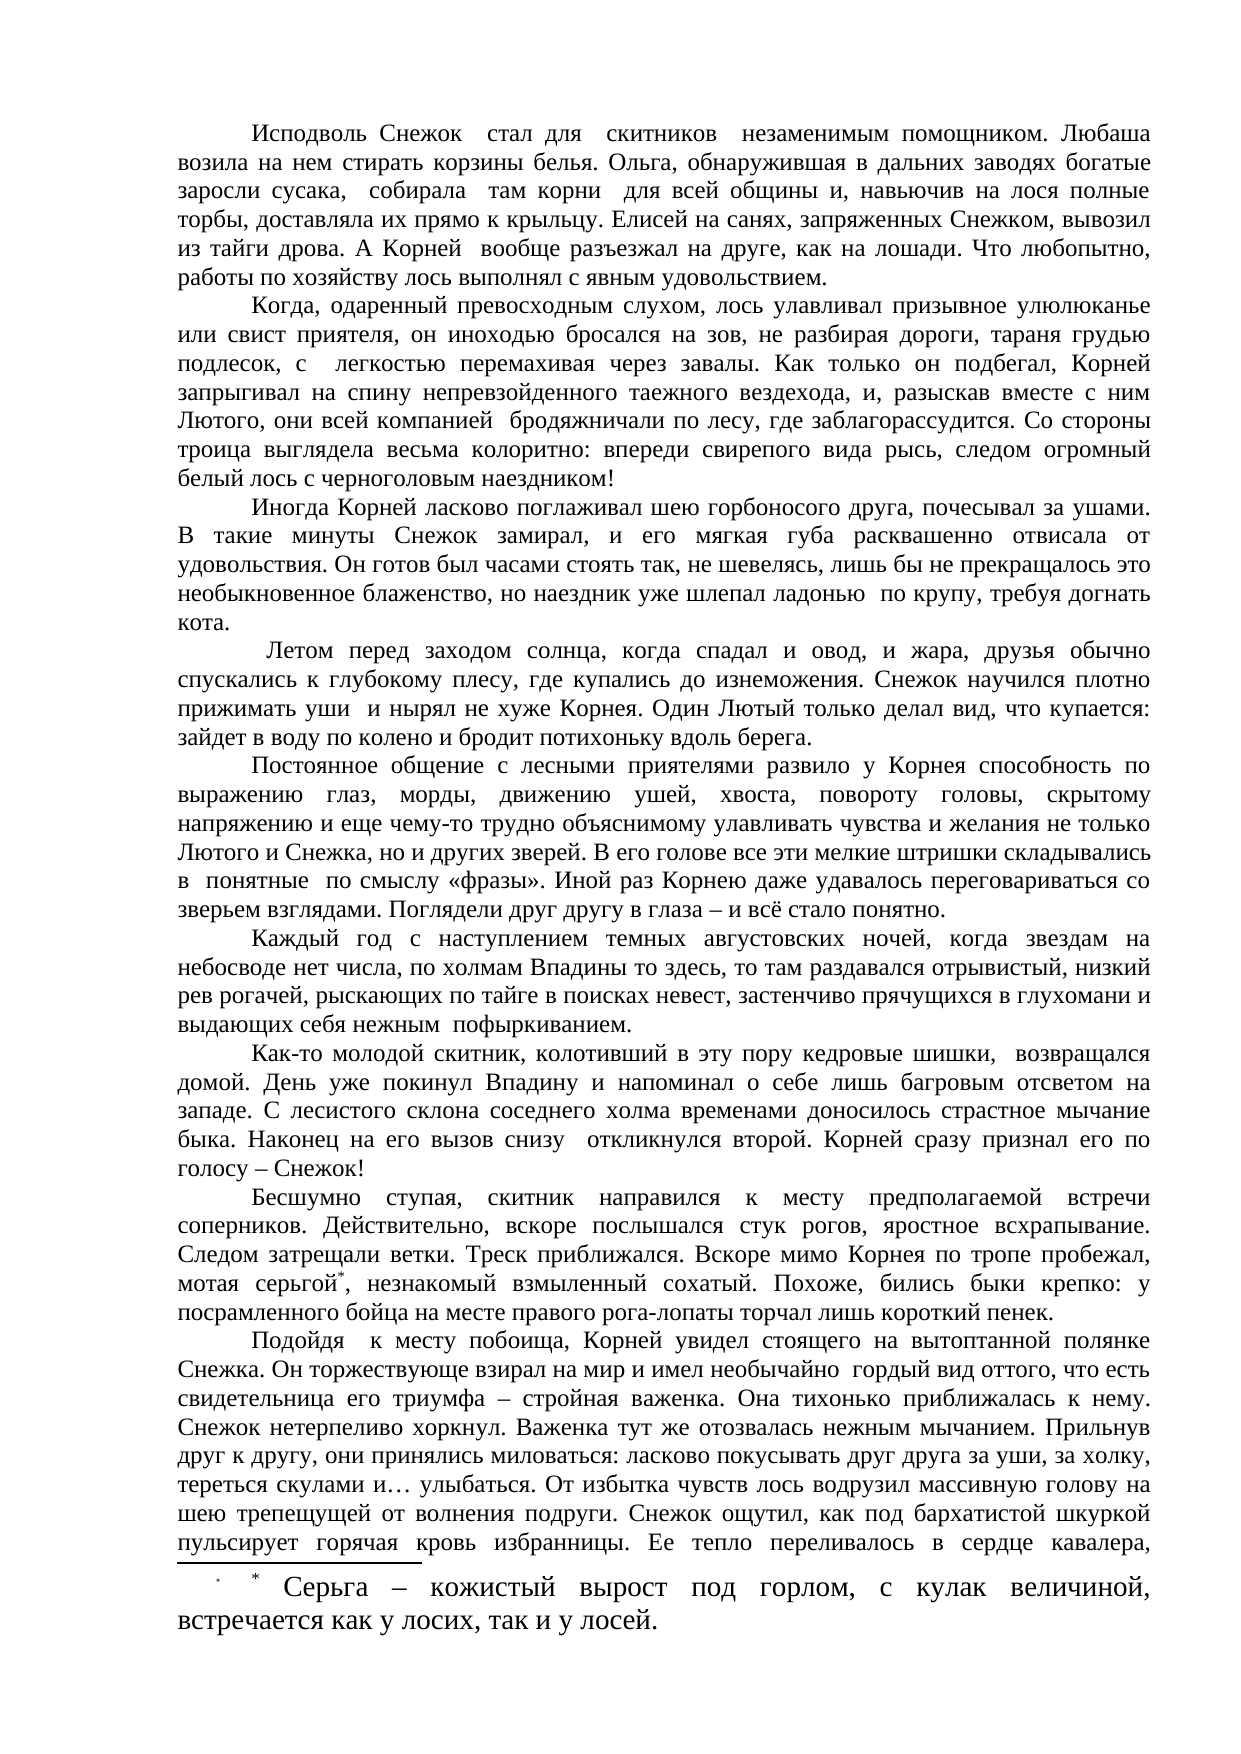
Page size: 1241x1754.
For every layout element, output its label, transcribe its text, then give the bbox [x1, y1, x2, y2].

text Каждый год с наступлением темных августовских ночей, когда звездам на небосводе нет числа, по холмам Впадины то здесь, то там раздавался отрывистый, низкий рев рогачей, рыскающих по тайге в поисках невест, застенчиво прячущихся в глухомани и выдающих себя нежным пофыркиванием. [177, 923, 1152, 1038]
text Исподволь Снежок стал для скитников незаменимым помощником. Любаша возила на нем стирать корзины белья. Ольга, обнаружившая в дальних заводях богатые заросли сусака, собирала там корни для всей общины и, навьючив на лося полные торбы, доставляла их прямо к крыльцу. Елисей на санях, запряженных Снежком, вывозил из тайги дрова. А Корней вообще разъезжал на друге, как на лошади. Что любопытно, работы по хозяйству лось выполнял с явным удовольствием. [177, 118, 1152, 291]
text Летом перед заходом солнца, когда спадал и овод, и жара, друзья обычно спускались к глубокому плесу, где купались до изнеможения. Снежок научился плотно прижимать уши и нырял не хуже Корнея. Один Лютый только делал вид, что купается: зайдет в воду по колено и бродит потихоньку вдоль берега. [177, 636, 1152, 751]
text Когда, одаренный превосходным слухом, лось улавливал призывное улюлюканье или свист приятеля, он иноходью бросался на зов, не разбирая дороги, тараня грудью подлесок, с легкостью перемахивая через завалы. Как только он подбегал, Корней запрыгивал на спину непревзойденного таежного вездехода, и, разыскав вместе с ним Лютого, они всей компанией бродяжничали по лесу, где заблагорассудится. Со стороны троица выглядела весьма колоритно: впереди свирепого вида рысь, следом огромный белый лось с черноголовым наездником! [177, 291, 1152, 492]
text Иногда Корней ласково поглаживал шею горбоносого друга, почесывал за ушами. В такие минуты Снежок замирал, и его мягкая губа расквашенно отвисала от удовольствия. Он готов был часами стоять так, не шевелясь, лишь бы не прекращалось это необыкновенное блаженство, но наездник уже шлепал ладонью по крупу, требуя догнать кота. [177, 492, 1152, 636]
text Как-то молодой скитник, колотивший в эту пору кедровые шишки, возвращался домой. День уже покинул Впадину и напоминал о себе лишь багровым отсветом на западе. С лесистого склона соседнего холма временами доносилось страстное мычание быка. Наконец на его вызов снизу откликнулся второй. Корней сразу признал его по голосу – Снежок! [177, 1038, 1152, 1182]
text Бесшумно ступая, скитник направился к месту предполагаемой встречи соперников. Действительно, вскоре послышался стук рогов, яростное всхрапывание. Следом затрещали ветки. Треск приближался. Вскоре мимо Корнея по тропе пробежал, мотая серьгой*, незнакомый взмыленный сохатый. Похоже, бились быки крепко: у посрамленного бойца на месте правого рога-лопаты торчал лишь короткий пенек. [177, 1182, 1152, 1326]
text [177, 1326, 1152, 1556]
text Постоянное общение с лесными приятелями развило у Корнея способность по выражению глаз, морды, движению ушей, хвоста, повороту головы, скрытому напряжению и еще чему-то трудно объяснимому улавливать чувства и желания не только Лютого и Снежка, но и других зверей. В его голове все эти мелкие штришки складывались в понятные по смыслу «фразы». Иной раз Корнею даже удавалось переговариваться со зверьем взглядами. Поглядели друг другу в глаза – и всё стало понятно. [177, 751, 1152, 923]
